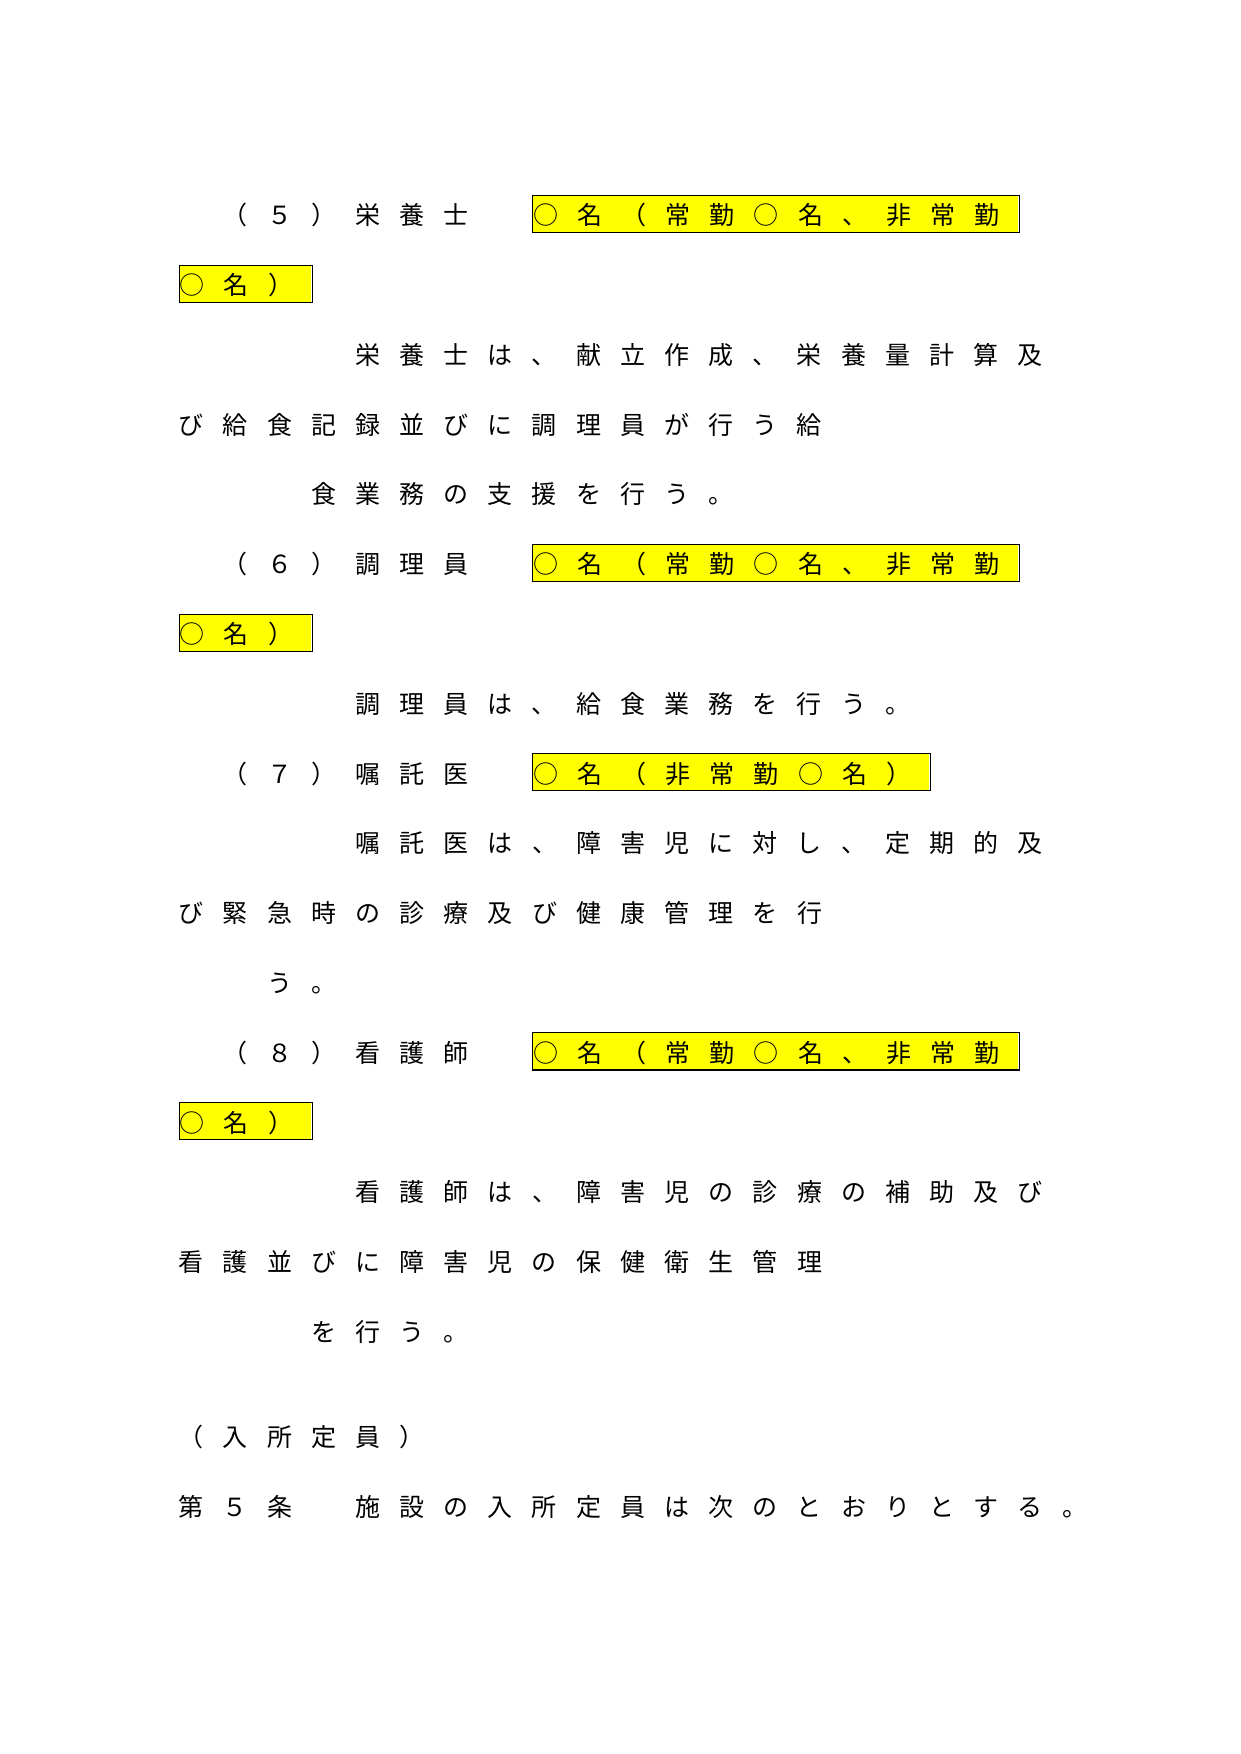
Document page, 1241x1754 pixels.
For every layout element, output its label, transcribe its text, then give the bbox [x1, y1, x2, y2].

text （６）調理員 ○名（常勤○名、非常勤○名） [178, 528, 1062, 668]
text （７）嘱託医 ○名（非常勤○名） [178, 737, 1062, 807]
text う。 [178, 947, 1062, 1017]
text 第５条 施設の入所定員は次のとおりとする。 [178, 1470, 1062, 1540]
text （入所定員） [178, 1400, 1062, 1470]
text 食業務の支援を行う。 [178, 458, 1062, 528]
text 看護師は、障害児の診療の補助及び看護並びに障害児の保健衛生管理 [178, 1156, 1062, 1296]
text 嘱託医は、障害児に対し、定期的及び緊急時の診療及び健康管理を行 [178, 807, 1062, 947]
text （５）栄養士 ○名（常勤○名、非常勤○名） [178, 179, 1062, 319]
text 栄養士は、献立作成、栄養量計算及び給食記録並びに調理員が行う給 [178, 319, 1062, 458]
text を行う。 [178, 1296, 1062, 1366]
text 調理員は、給食業務を行う。 [178, 668, 1062, 737]
text （８）看護師 ○名（常勤○名、非常勤○名） [178, 1017, 1062, 1156]
